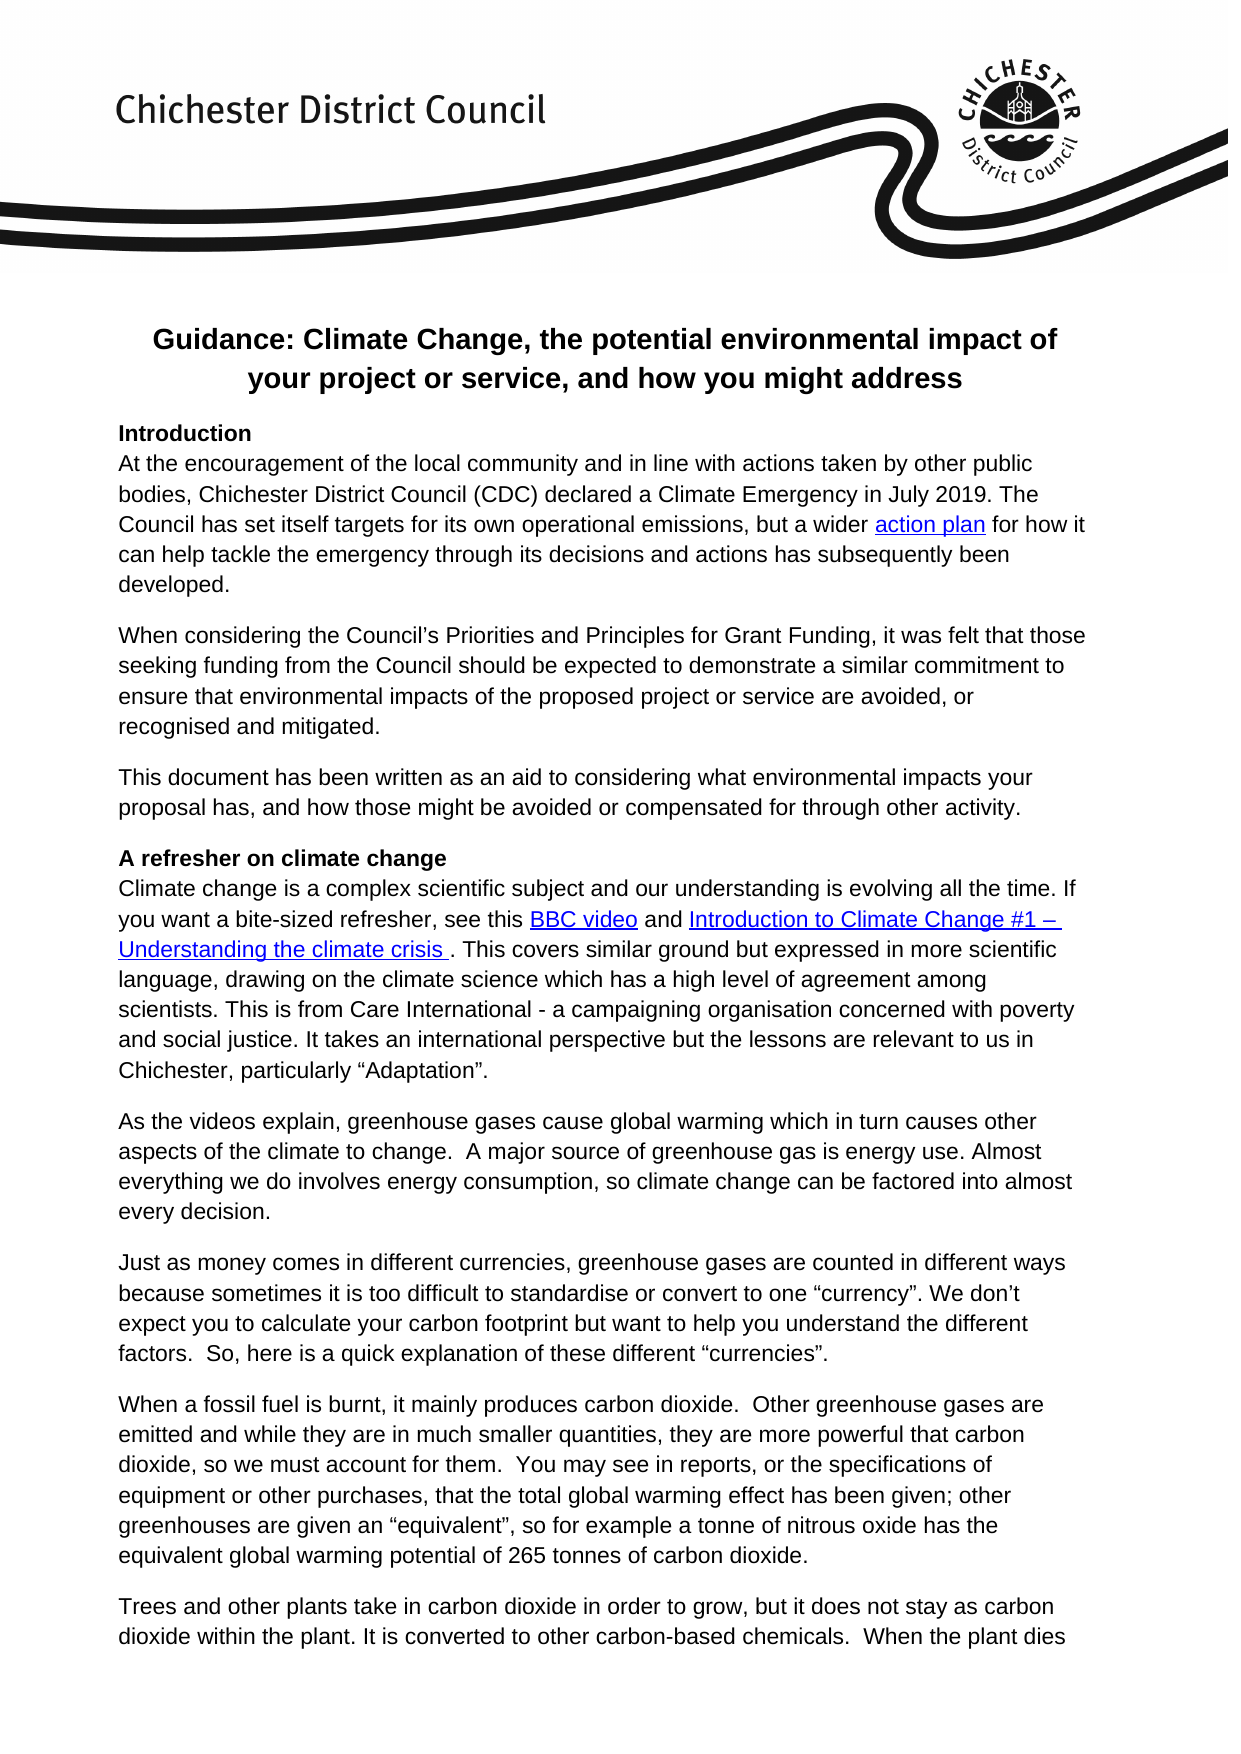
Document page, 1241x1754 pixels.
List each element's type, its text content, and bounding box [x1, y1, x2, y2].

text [118, 1593, 1092, 1649]
text Just as money comes in different currencies, greenhouse gases are counted in different ways because sometimes it is too difficult to standardise or convert to one “currency”. We don’t expect you to calculate your carbon footprint but want to help you understand the different factors. So, here is a quick explanation of these different “currencies”. [118, 1249, 1092, 1366]
text At the encouragement of the local community and in line with actions taken by other public bodies, Chichester District Council (CDC) declared a Climate Emergency in July 2019. The Council has set itself targets for its own operational emissions, but a wider action plan for how it can help tackle the emergency through its decisions and actions has subsequently been developed. [118, 450, 1092, 597]
text As the videos explain, greenhouse gases cause global warming which in turn causes other aspects of the climate to change. A major source of greenhouse gas is energy use. Almost everything we do involves energy consumption, so climate change can be factored into almost every decision. [118, 1108, 1092, 1224]
text This document has been written as an aid to considering what environmental impacts your proposal has, and how those might be avoided or compensated for through other activity. [118, 764, 1092, 820]
text When considering the Council’s Priorities and Principles for Grant Funding, it was felt that those seeking funding from the Council should be expected to demonstrate a similar commitment to ensure that environmental impacts of the proposed project or service are avoided, or recognised and mitigated. [118, 622, 1092, 739]
picture [0, 0, 1228, 273]
text Climate change is a complex scientific subject and our understanding is evolving all the time. If you want a bite-sized refresher, see this BBC video and Introduction to Climate Change #1 – Understanding the climate crisis . This covers similar ground but expressed in more scientific language, drawing on the climate science which has a high level of agreement among scientists. This is from Care International - a campaigning organisation concerned with poverty and social justice. It takes an international perspective but the lessons are relevant to us in Chichester, particularly “Adaptation”. [118, 875, 1092, 1083]
text Introduction [118, 420, 1092, 446]
text A refresher on climate change [118, 845, 1092, 871]
text When a fossil fuel is burnt, it mainly produces carbon dioxide. Other greenhouse gases are emitted and while they are in much smaller quantities, they are more powerful that carbon dioxide, so we must account for them. You may see in reports, or the specifications of equipment or other purchases, that the total global warming effect has been given; other greenhouses are given an “equivalent”, so for example a tonne of nitrous oxide has the equivalent global warming potential of 265 tonnes of carbon dioxide. [118, 1391, 1092, 1568]
text Guidance: Climate Change, the potential environmental impact of your project or service, and how you might address [118, 322, 1092, 394]
